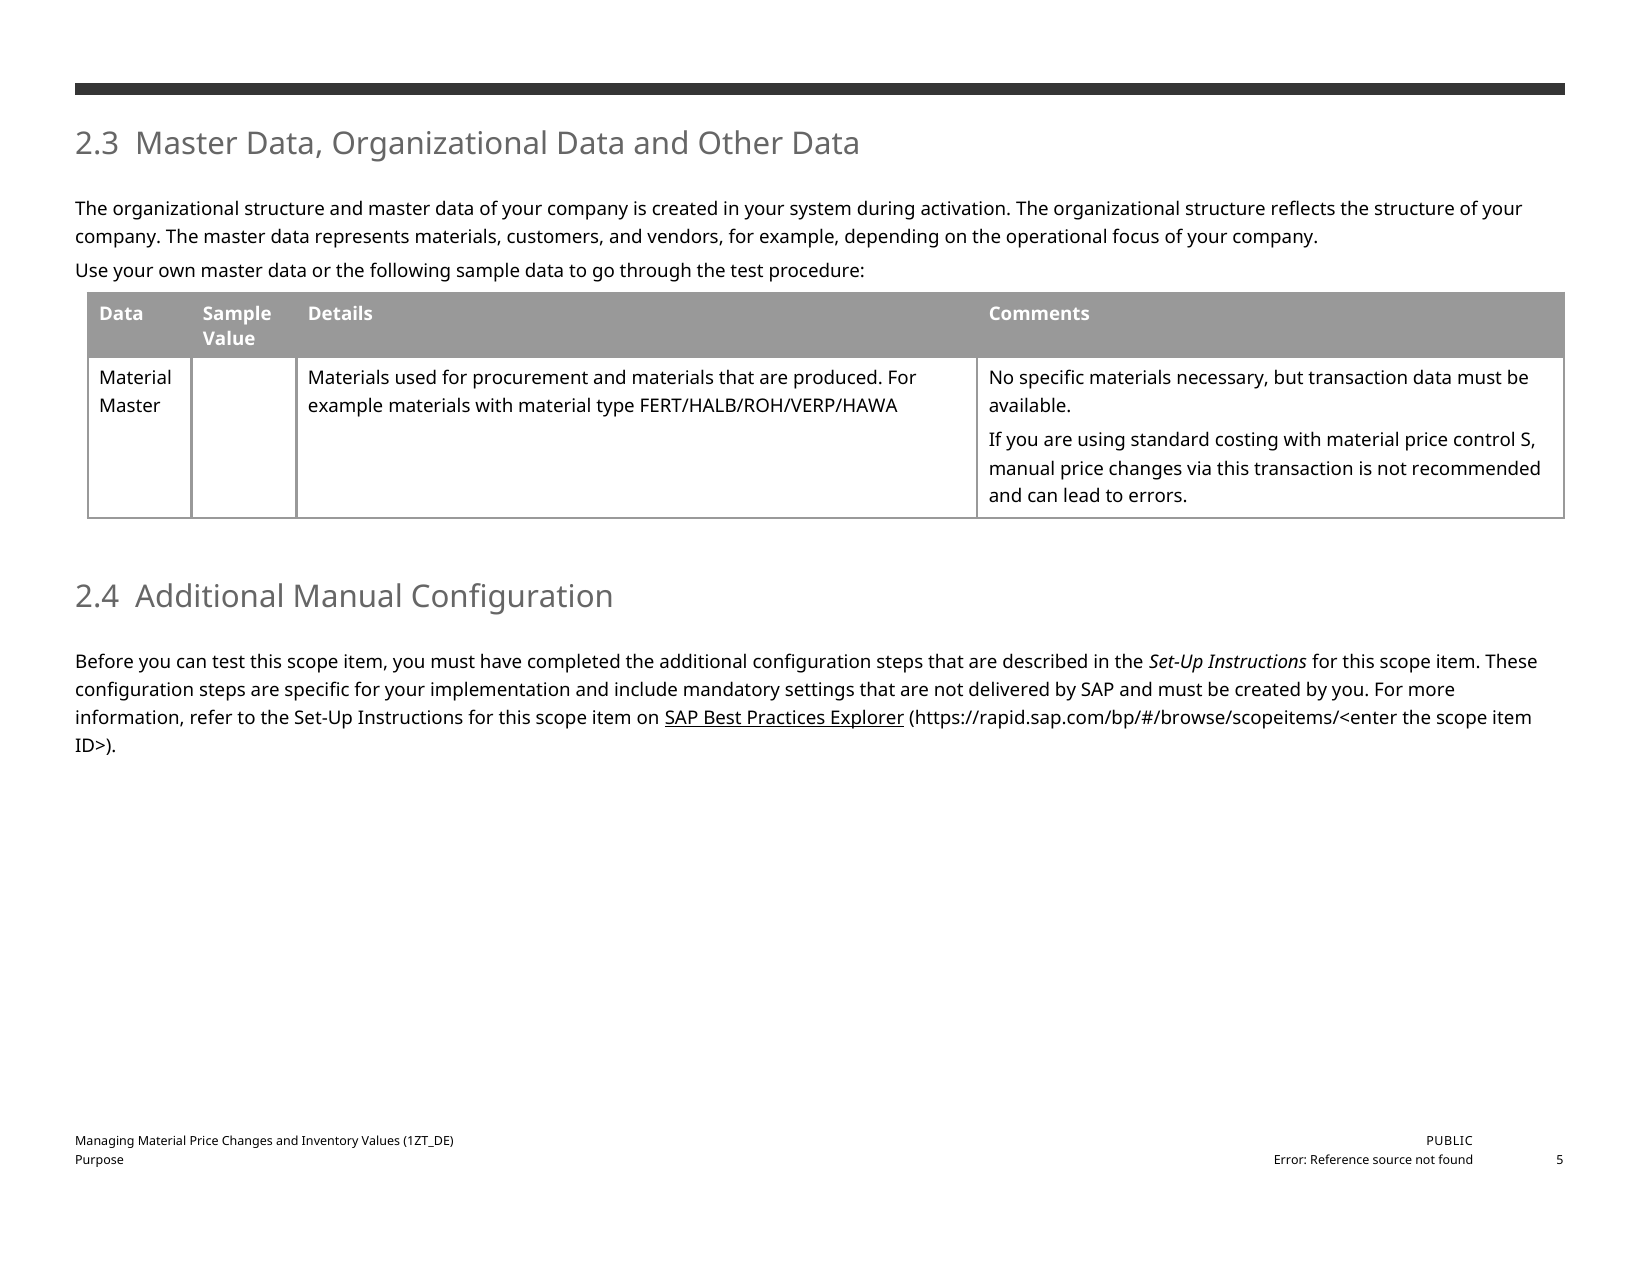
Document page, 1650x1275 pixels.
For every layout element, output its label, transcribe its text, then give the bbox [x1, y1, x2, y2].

subtitle Additional Manual Configuration [75, 577, 1565, 614]
table_cell Material Master [89, 358, 190, 517]
text Before you can test this scope item, you must have completed the additional configuration steps that are described in the Set-Up Instructions for this scope item. These configuration steps are specific for your implementation and include mandatory settings that are not delivered by SAP and must be created by you. For more information, refer to the Set-Up Instructions for this scope item on SAP Best Practices Explorer (https://rapid.sap.com/bp/#/browse/scopeitems/<enter the scope item ID>). [75, 648, 1565, 757]
table_header Sample Value [193, 294, 295, 356]
table_header Data [89, 294, 190, 356]
table_header Comments [978, 294, 1563, 356]
text The organizational structure and master data of your company is created in your system during activation. The organizational structure reflects the structure of your company. The master data represents materials, customers, and vendors, for example, depending on the operational focus of your company. [75, 195, 1565, 248]
table_header Details [298, 294, 976, 356]
table_cell Materials used for procurement and materials that are produced. For example materials with material type FERT/HALB/ROH/VERP/HAWA [298, 358, 976, 517]
table_cell [193, 358, 295, 517]
table_cell No specific materials necessary, but transaction data must be available. If you are using standard costing with material price control S, manual price changes via this transaction is not recommended and can lead to errors. [978, 358, 1563, 517]
subtitle Master Data, Organizational Data and Other Data [75, 124, 1565, 162]
text Use your own master data or the following sample data to go through the test procedure: [75, 257, 1565, 283]
